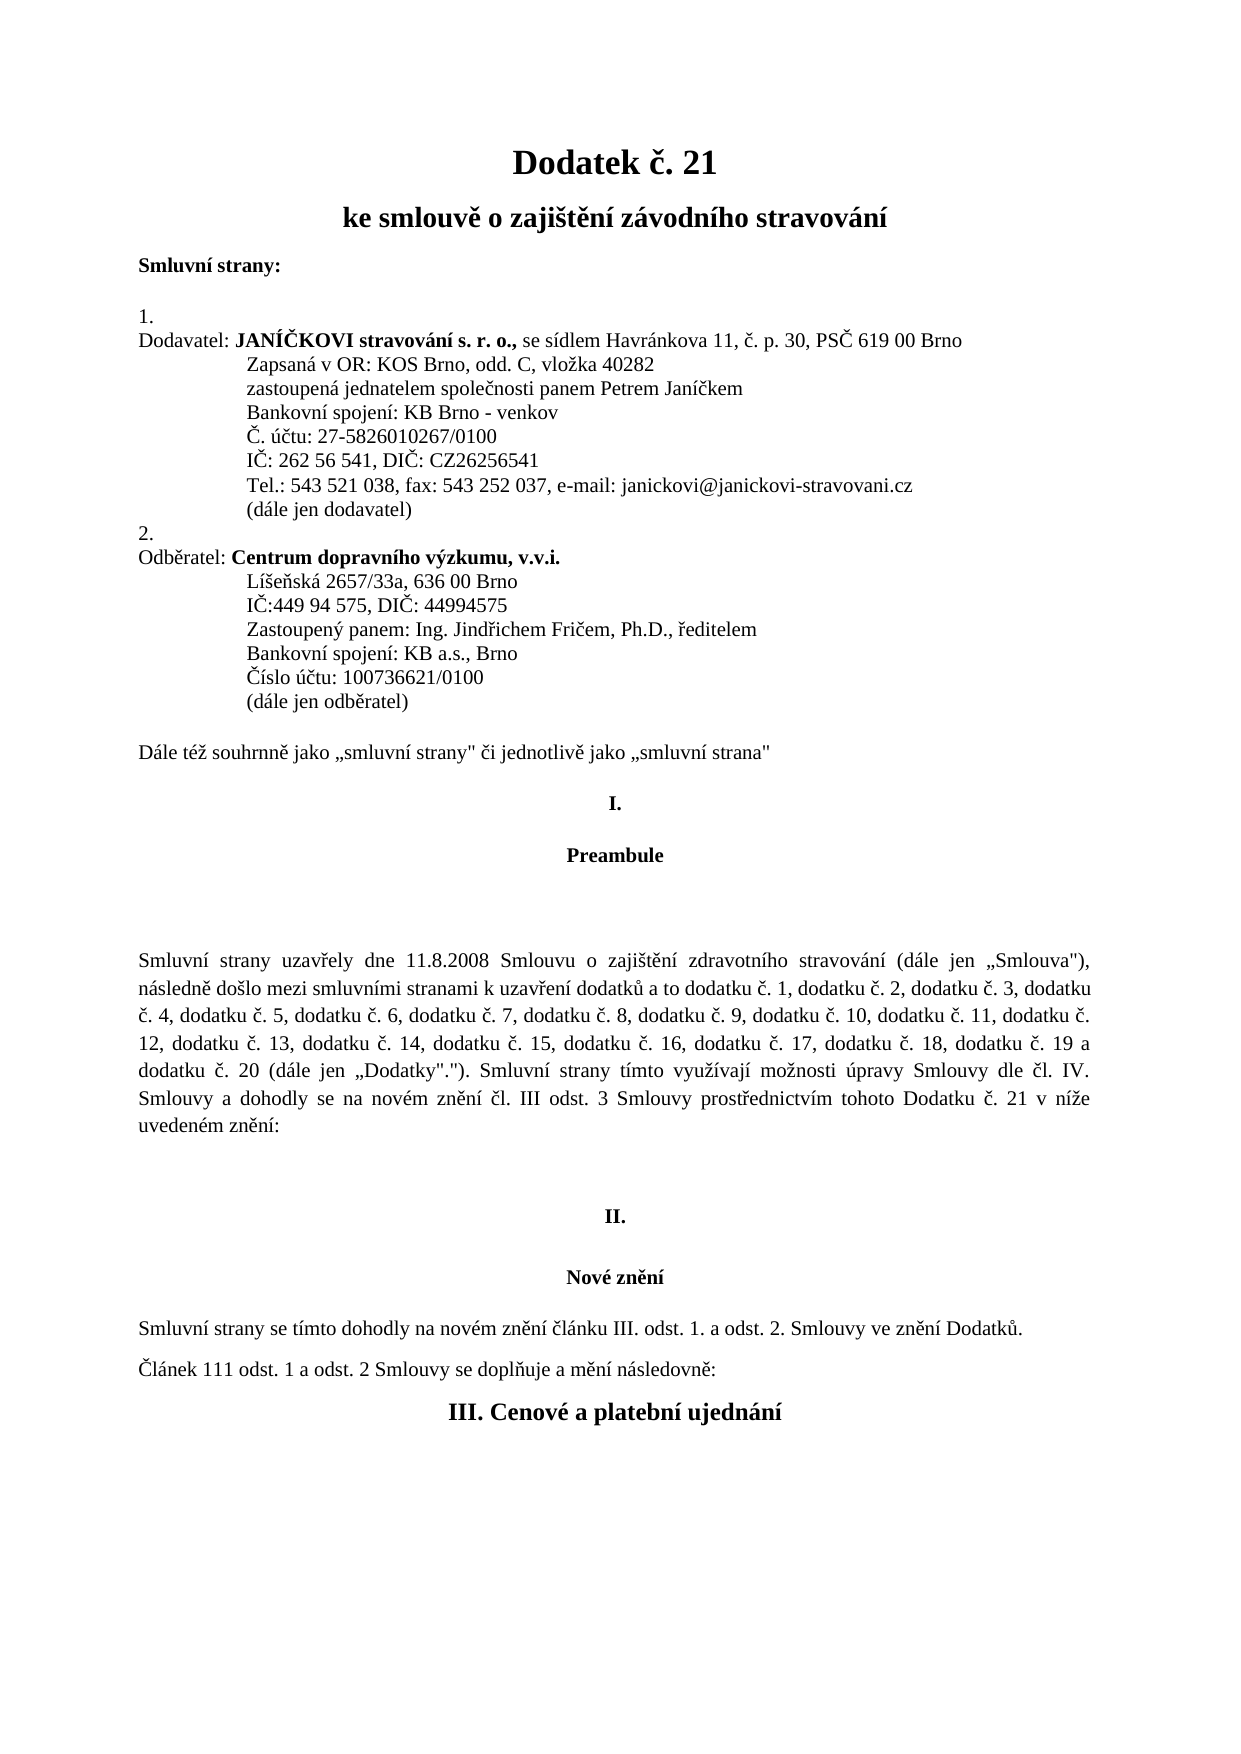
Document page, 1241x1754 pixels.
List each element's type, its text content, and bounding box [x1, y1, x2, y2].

text Dodatek č. 21 [138, 141, 1092, 182]
text Preambule [138, 842, 1092, 867]
text Smluvní strany uzavřely dne 11.8.2008 Smlouvu o zajištění zdravotního stravování (dále jen „Smlouva"), následně došlo mezi smluvními stranami k uzavření dodatků a to dodatku č. 1, dodatku č. 2, dodatku č. 3, dodatku č. 4, dodatku č. 5, dodatku č. 6, dodatku č. 7, dodatku č. 8, dodatku č. 9, dodatku č. 10, dodatku č. 11, dodatku č. 12, dodatku č. 13, dodatku č. 14, dodatku č. 15, dodatku č. 16, dodatku č. 17, dodatku č. 18, dodatku č. 19 a dodatku č. 20 (dále jen „Dodatky"."). Smluvní strany tímto využívají možnosti úpravy Smlouvy dle čl. IV. Smlouvy a dohodly se na novém znění čl. III odst. 3 Smlouvy prostřednictvím tohoto Dodatku č. 21 v níže uvedeném znění: [138, 948, 1092, 1137]
text I. [138, 791, 1092, 815]
text II. [138, 1203, 1092, 1228]
text Dodavatel: JANÍČKOVI stravování s. r. o., se sídlem Havránkova 11, č. p. 30, PSČ 619 00 Brno [138, 328, 1092, 352]
text Číslo účtu: 100736621/0100 [246, 665, 1092, 689]
text (dále jen dodavatel) [246, 497, 1092, 521]
text 2. [138, 521, 1092, 545]
text IČ:449 94 575, DIČ: 44994575 [246, 593, 1092, 617]
text Nové znění [138, 1265, 1092, 1289]
text Bankovní spojení: KB Brno - venkov [246, 400, 1092, 424]
text Bankovní spojení: KB a.s., Brno [246, 641, 1092, 665]
text Článek 111 odst. 1 a odst. 2 Smlouvy se doplňuje a mění následovně: [138, 1357, 1092, 1381]
text (dále jen odběratel) [246, 689, 1092, 713]
text ke smlouvě o zajištění závodního stravování [138, 201, 1092, 234]
text 1. [138, 304, 1092, 328]
text III. Cenové a platební ujednání [138, 1397, 1092, 1426]
text Líšeňská 2657/33a, 636 00 Brno [246, 569, 1092, 593]
text Smluvní strany se tímto dohodly na novém znění článku III. odst. 1. a odst. 2. Smlouvy ve znění Dodatků. [138, 1316, 1092, 1340]
text Zastoupený panem: Ing. Jindřichem Fričem, Ph.D., ředitelem [246, 617, 1092, 641]
text Odběratel: Centrum dopravního výzkumu, v.v.i. [138, 545, 1092, 569]
text IČ: 262 56 541, DIČ: CZ26256541 [246, 448, 1092, 472]
text Č. účtu: 27-5826010267/0100 [246, 424, 1092, 448]
text zastoupená jednatelem společnosti panem Petrem Janíčkem [246, 376, 1092, 400]
text Dále též souhrnně jako „smluvní strany" či jednotlivě jako „smluvní strana" [138, 740, 1092, 764]
text Tel.: 543 521 038, fax: 543 252 037, e-mail: janickovi@janickovi-stravovani.cz [246, 472, 1092, 497]
text Smluvní strany: [138, 253, 1092, 277]
text Zapsaná v OR: KOS Brno, odd. C, vložka 40282 [246, 352, 1092, 376]
